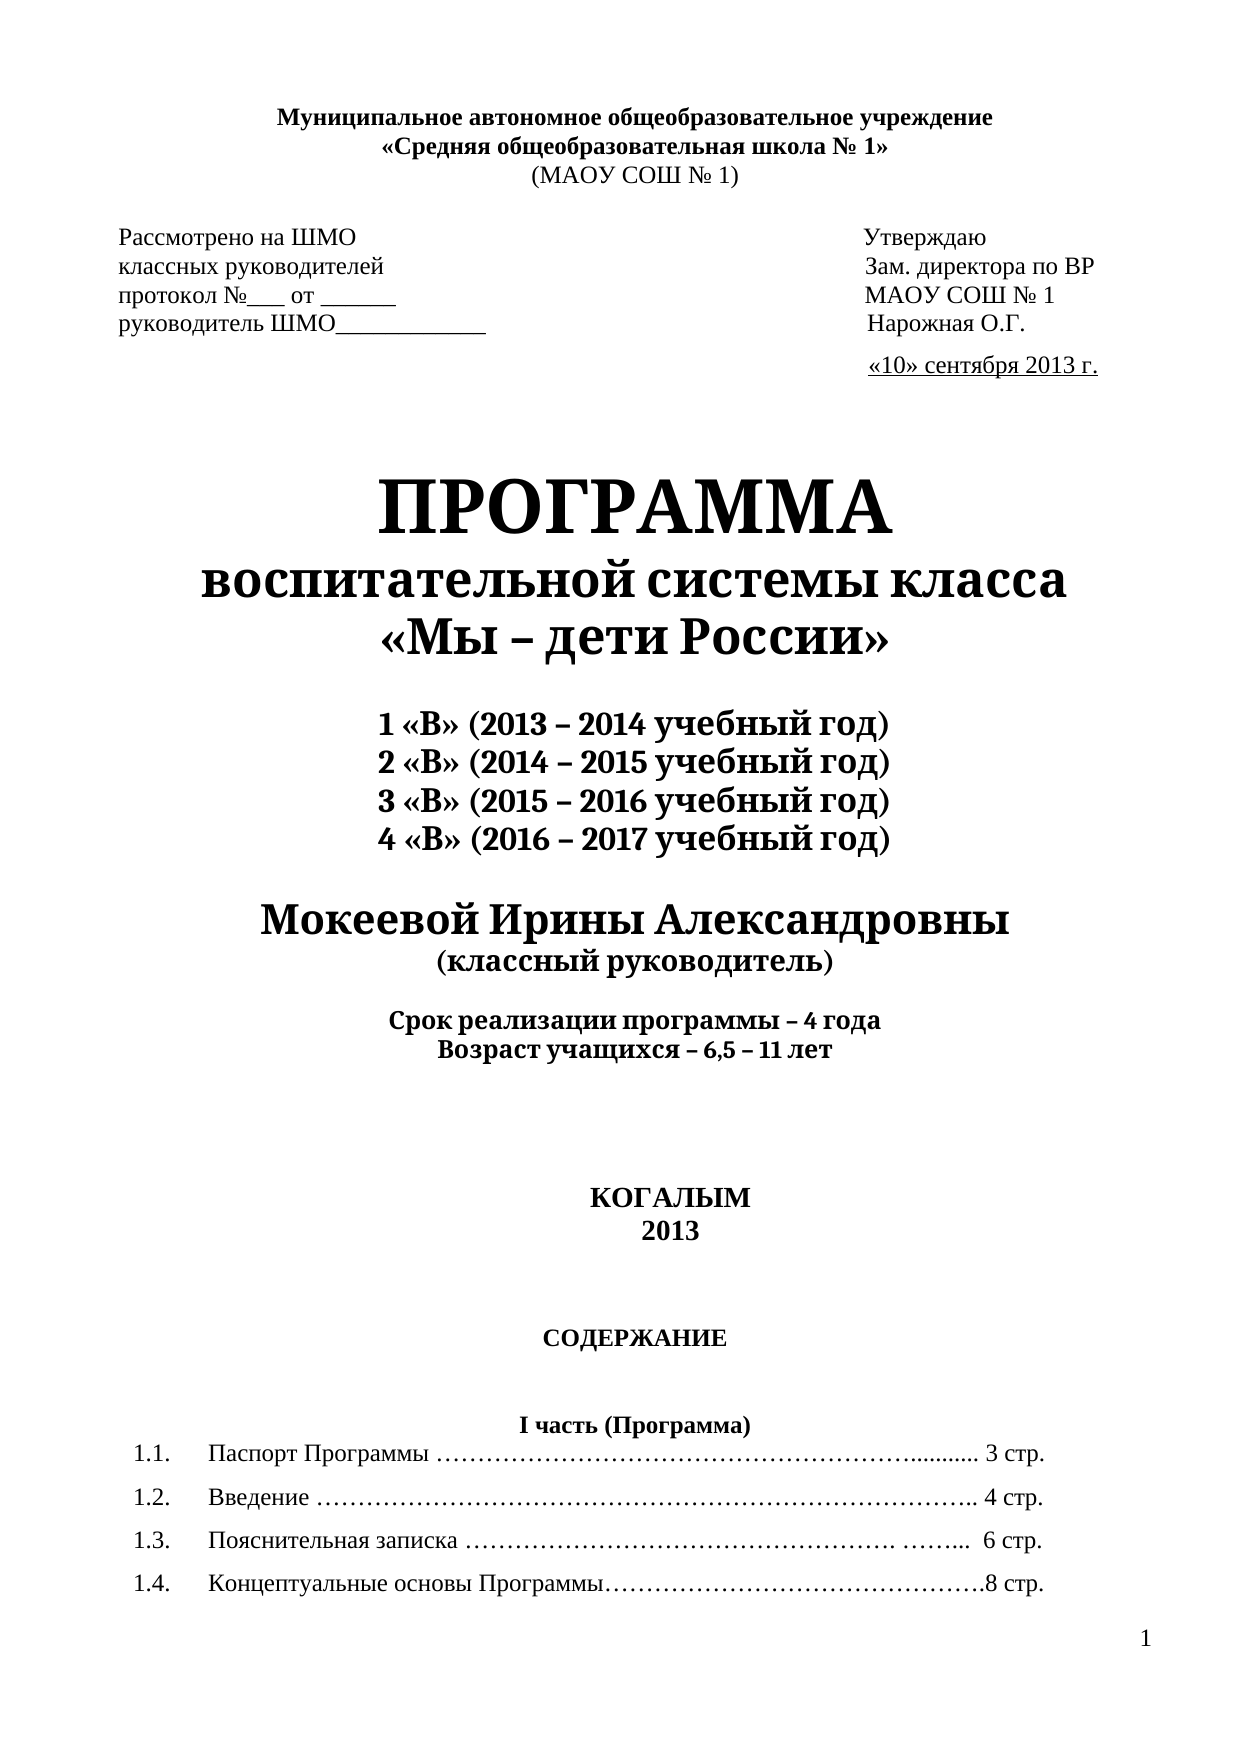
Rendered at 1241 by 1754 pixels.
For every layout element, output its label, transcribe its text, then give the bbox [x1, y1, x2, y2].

text 1.2. Введение …………………………………………………………………….. 4 стр. [133, 1482, 1152, 1510]
text СОДЕРЖАНИЕ [118, 1323, 1152, 1352]
list Паспорт Программы …………………………………………………........... 3 стр. [133, 1438, 1152, 1467]
text Срок реализации программы – 4 года Возраст учащихся – 6,5 – 11 лет [118, 1007, 1152, 1065]
text 1.4. Концептуальные основы Программы……………………………………….8 стр. [133, 1568, 1152, 1597]
text КОГАЛЫМ 2013 [342, 1180, 998, 1247]
text Рассмотрено на ШМО Утверждаю классных руководителей Зам. директора по ВР протокол №___ от ______ МАОУ СОШ № 1 руководитель ШМО____________ Нарожная О.Г. [118, 222, 1152, 337]
text I часть (Программа) [118, 1410, 1152, 1438]
text Муниципальное автономное общеобразовательное учреждение «Средняя общеобразовательная школа № 1» (МАОУ СОШ № 1) [118, 102, 1152, 189]
text ПРОГРАММА воспитательной системы класса «Мы – дети России» 1 «В» (2013 – 2014 учебный год) 2 «В» (2014 – 2015 учебный год) 3 «В» (2015 – 2016 учебный год) 4 «В» (2016 – 2017 учебный год) Мокеевой Ирины Александровны (классный руководитель) [118, 466, 1152, 1007]
text 1.3. Пояснительная записка ……………………………………………. ……... 6 стр. [133, 1525, 1152, 1553]
text «10» сентября 2013 г. [118, 350, 1152, 378]
